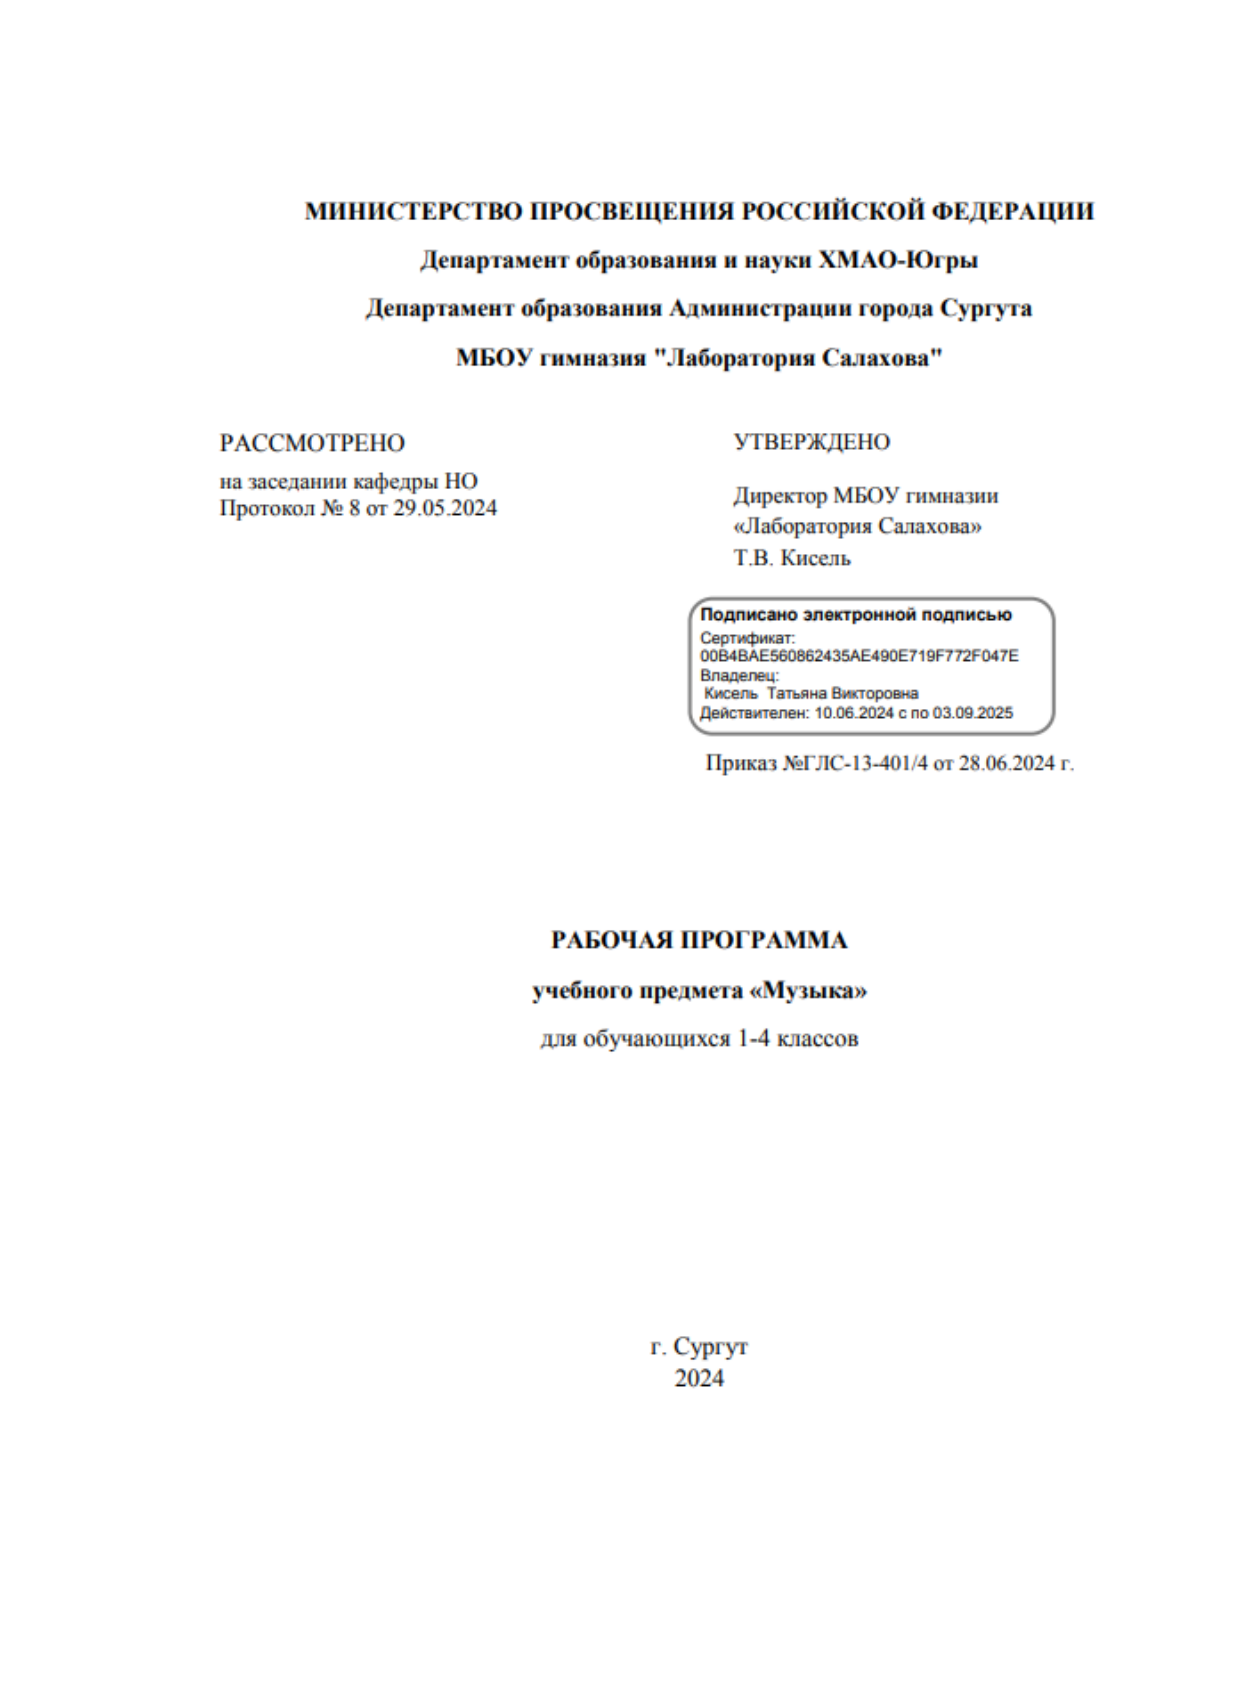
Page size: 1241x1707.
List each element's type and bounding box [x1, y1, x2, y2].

picture [177, 118, 1182, 1575]
